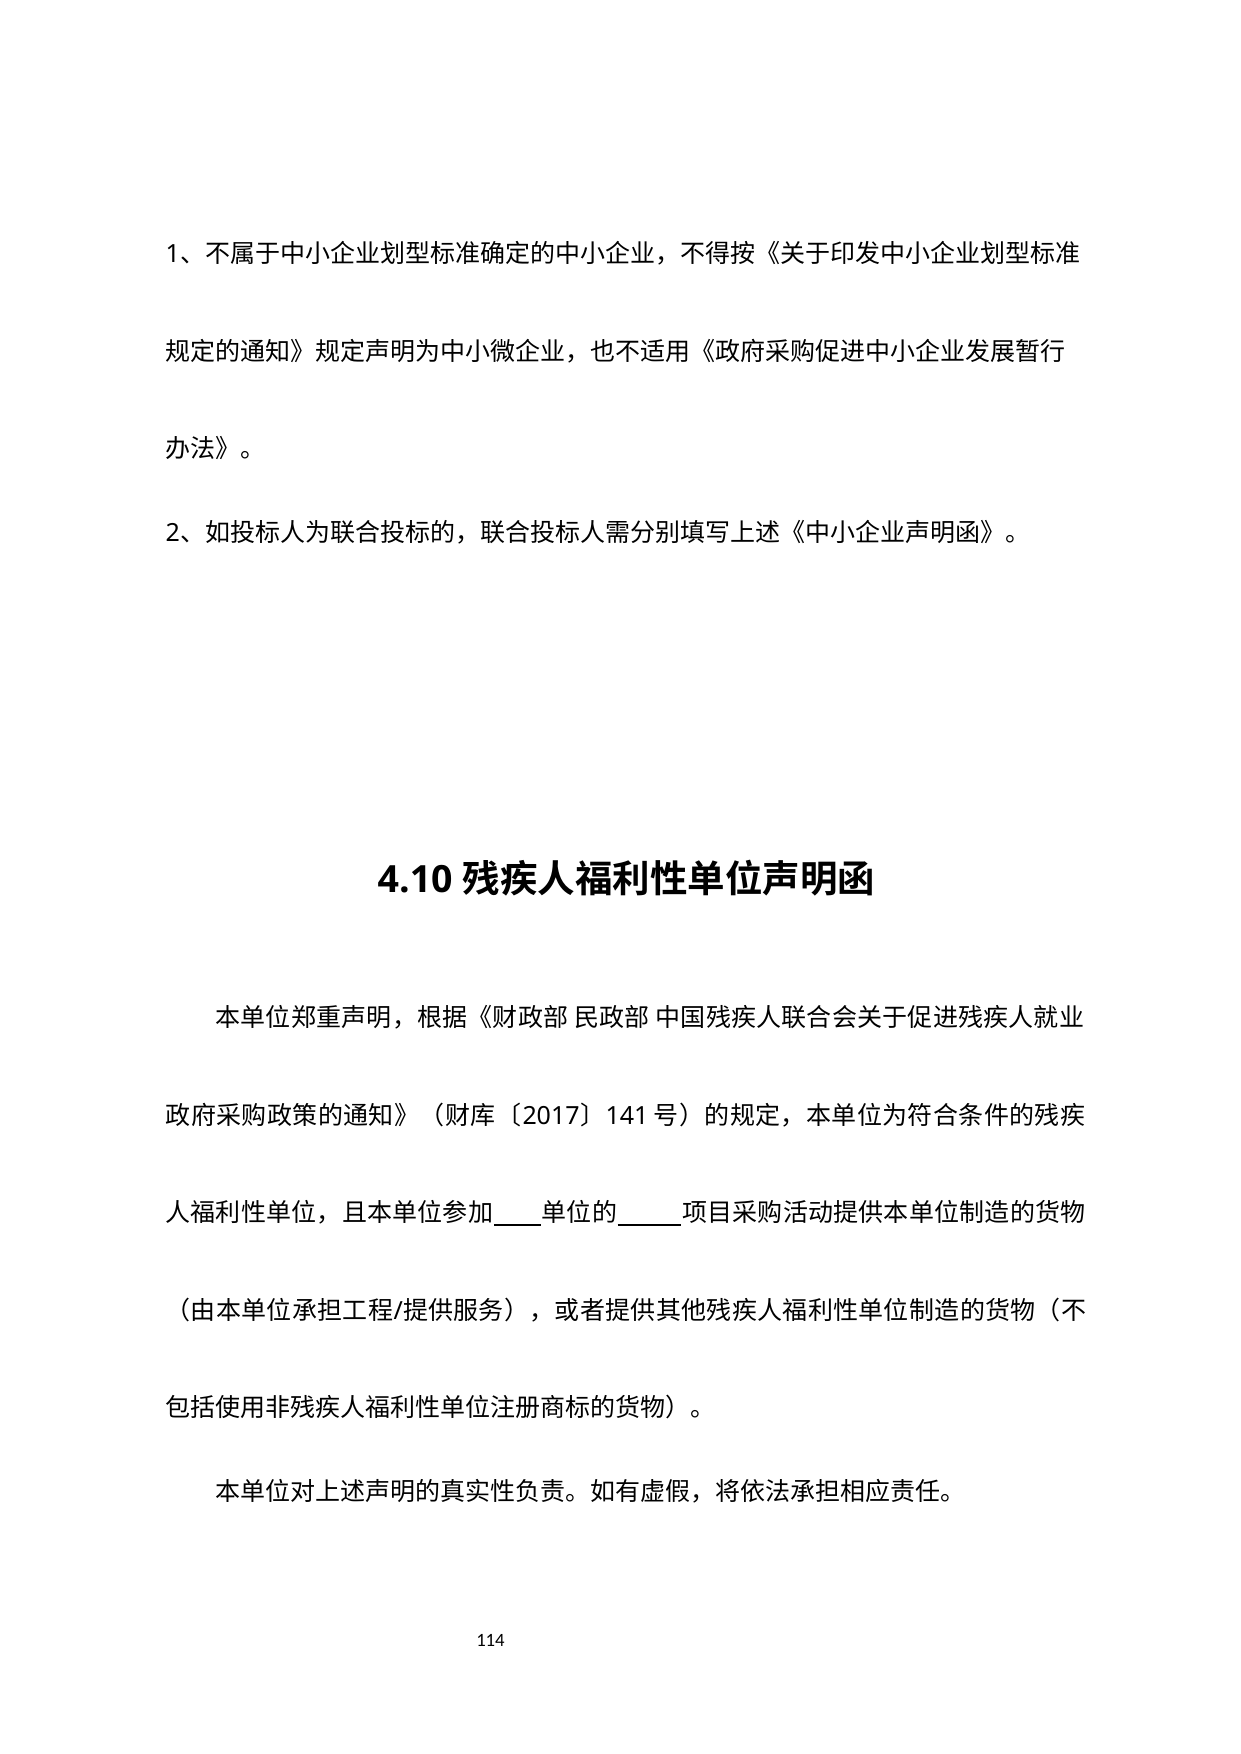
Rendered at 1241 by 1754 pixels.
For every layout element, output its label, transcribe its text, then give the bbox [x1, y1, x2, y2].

text 本单位对上述声明的真实性负责。如有虚假，将依法承担相应责任。 [165, 1457, 1087, 1522]
text 2、如投标人为联合投标的，联合投标人需分别填写上述《中小企业声明函》。 [165, 498, 1087, 563]
text 本单位郑重声明，根据《财政部 民政部 中国残疾人联合会关于促进残疾人就业政府采购政策的通知》（财库〔2017〕141号）的规定，本单位为符合条件的残疾人福利性单位，且本单位参加 单位的 项目采购活动提供本单位制造的货物（由本单位承担工程/提供服务），或者提供其他残疾人福利性单位制造的货物（不包括使用非残疾人福利性单位注册商标的货物）。 [165, 983, 1087, 1438]
text 1、不属于中小企业划型标准确定的中小企业，不得按《关于印发中小企业划型标准规定的通知》规定声明为中小微企业，也不适用《政府采购促进中小企业发展暂行办法》。 [165, 219, 1087, 479]
text 4.10 残疾人福利性单位声明函 [165, 844, 1087, 909]
